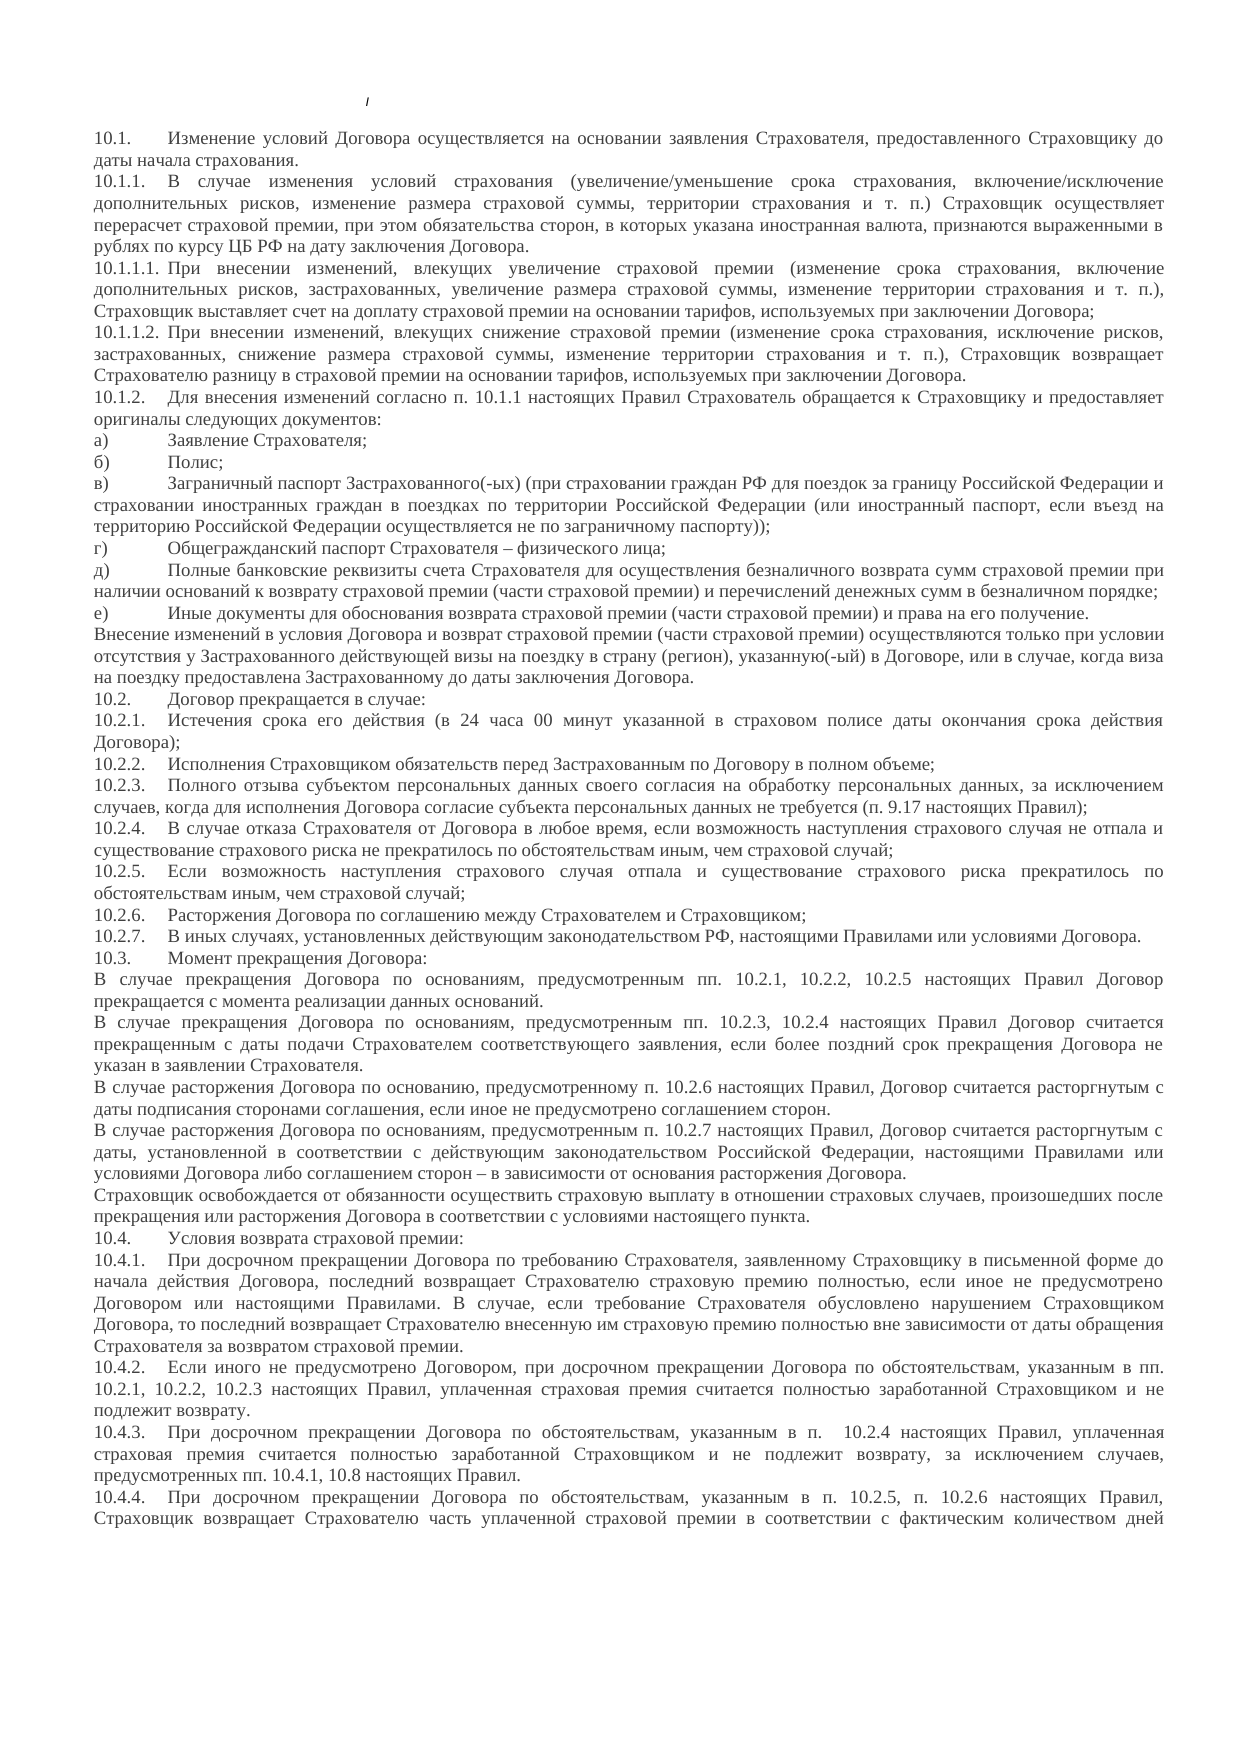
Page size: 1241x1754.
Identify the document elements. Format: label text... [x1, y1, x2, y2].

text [94, 1486, 1165, 1529]
text 10.4.3. При досрочном прекращении Договора по обстоятельствам, указанным в п. 10.2.4 настоящих Правил, уплаченная страховая премия считается полностью заработанной Страховщиком и не подлежит возврату, за исключением случаев, предусмотренных пп. 10.4.1, 10.8 настоящих Правил. [94, 1421, 1165, 1486]
text 10.2.4. В случае отказа Страхователя от Договора в любое время, если возможность наступления страхового случая не отпала и существование страхового риска не прекратилось по обстоятельствам иным, чем страховой случай; [94, 817, 1165, 860]
text 10.1. Изменение условий Договора осуществляется на основании заявления Страхователя, предоставленного Страховщику до даты начала страхования. [94, 127, 1165, 170]
text В случае расторжения Договора по основаниям, предусмотренным п. 10.2.7 настоящих Правил, Договор считается расторгнутым с даты, установленной в соответствии с действующим законодательством Российской Федерации, настоящими Правилами или условиями Договора либо соглашением сторон – в зависимости от основания расторжения Договора. [94, 1119, 1165, 1184]
text 10.4.1. При досрочном прекращении Договора по требованию Страхователя, заявленному Страховщику в письменной форме до начала действия Договора, последний возвращает Страхователю страховую премию полностью, если иное не предусмотрено Договором или настоящими Правилами. В случае, если требование Страхователя обусловлено нарушением Страховщиком Договора, то последний возвращает Страхователю внесенную им страховую премию полностью вне зависимости от даты обращения Страхователя за возвратом страховой премии. [94, 1248, 1165, 1356]
text В случае расторжения Договора по основанию, предусмотренному п. 10.2.6 настоящих Правил, Договор считается расторгнутым с даты подписания сторонами соглашения, если иное не предусмотрено соглашением сторон. [94, 1076, 1165, 1119]
text 10.3. Момент прекращения Договора: [94, 947, 1165, 968]
text 10.4.2. Если иного не предусмотрено Договором, при досрочном прекращении Договора по обстоятельствам, указанным в пп. 10.2.1, 10.2.2, 10.2.3 настоящих Правил, уплаченная страховая премия считается полностью заработанной Страховщиком и не подлежит возврату. [94, 1356, 1165, 1421]
text б) Полис; [94, 451, 1165, 472]
text 10.2.6. Расторжения Договора по соглашению между Страхователем и Страховщиком; [94, 903, 1165, 925]
text 10.1.1.1. При внесении изменений, влекущих увеличение страховой премии (изменение срока страхования, включение дополнительных рисков, застрахованных, увеличение размера страховой суммы, изменение территории страхования и т. п.), Страховщик выставляет счет на доплату страховой премии на основании тарифов, используемых при заключении Договора; [94, 257, 1165, 321]
text В случае прекращения Договора по основаниям, предусмотренным пп. 10.2.3, 10.2.4 настоящих Правил Договор считается прекращенным с даты подачи Страхователем соответствующего заявления, если более поздний срок прекращения Договора не указан в заявлении Страхователя. [94, 1011, 1165, 1076]
text 10.2. Договор прекращается в случае: [94, 688, 1165, 709]
text д) Полные банковские реквизиты счета Страхователя для осуществления безналичного возврата сумм страховой премии при наличии оснований к возврату страховой премии (части страховой премии) и перечислений денежных сумм в безналичном порядке; [94, 558, 1165, 602]
text 10.1.1.2. При внесении изменений, влекущих снижение страховой премии (изменение срока страхования, исключение рисков, застрахованных, снижение размера страховой суммы, изменение территории страхования и т. п.), Страховщик возвращает Страхователю разницу в страховой премии на основании тарифов, используемых при заключении Договора. [94, 321, 1165, 386]
text 10.2.7. В иных случаях, установленных действующим законодательством РФ, настоящими Правилами или условиями Договора. [94, 925, 1165, 947]
text а) Заявление Страхователя; [94, 429, 1165, 451]
text 10.1.1. В случае изменения условий страхования (увеличение/уменьшение срока страхования, включение/исключение дополнительных рисков, изменение размера страховой суммы, территории страхования и т. п.) Страховщик осуществляет перерасчет страховой премии, при этом обязательства сторон, в которых указана иностранная валюта, признаются выраженными в рублях по курсу ЦБ РФ на дату заключения Договора. [94, 170, 1165, 257]
text 10.2.2. Исполнения Страховщиком обязательств перед Застрахованным по Договору в полном объеме; [94, 752, 1165, 774]
text 10.2.1. Истечения срока его действия (в 24 часа 00 минут указанной в страховом полисе даты окончания срока действия Договора); [94, 709, 1165, 752]
text в) Заграничный паспорт Застрахованного(-ых) (при страховании граждан РФ для поездок за границу Российской Федерации и страховании иностранных граждан в поездках по территории Российской Федерации (или иностранный паспорт, если въезд на территорию Российской Федерации осуществляется не по заграничному паспорту)); [94, 472, 1165, 537]
text Внесение изменений в условия Договора и возврат страховой премии (части страховой премии) осуществляются только при условии отсутствия у Застрахованного действующей визы на поездку в страну (регион), указанную(-ый) в Договоре, или в случае, когда виза на поездку предоставлена Застрахованному до даты заключения Договора. [94, 623, 1165, 688]
text В случае прекращения Договора по основаниям, предусмотренным пп. 10.2.1, 10.2.2, 10.2.5 настоящих Правил Договор прекращается с момента реализации данных оснований. [94, 968, 1165, 1011]
text 10.1.2. Для внесения изменений согласно п. 10.1.1 настоящих Правил Страхователь обращается к Страховщику и предоставляет оригиналы следующих документов: [94, 386, 1165, 429]
text г) Общегражданский паспорт Страхователя – физического лица; [94, 537, 1165, 558]
text 10.2.3. Полного отзыва субъектом персональных данных своего согласия на обработку персональных данных, за исключением случаев, когда для исполнения Договора согласие субъекта персональных данных не требуется (п. 9.17 настоящих Правил); [94, 774, 1165, 817]
text Страховщик освобождается от обязанности осуществить страховую выплату в отношении страховых случаев, произошедших после прекращения или расторжения Договора в соответствии с условиями настоящего пункта. [94, 1184, 1165, 1227]
text е) Иные документы для обоснования возврата страховой премии (части страховой премии) и права на его получение. [94, 602, 1165, 623]
text 10.4. Условия возврата страховой премии: [94, 1227, 1165, 1248]
text 10.2.5. Если возможность наступления страхового случая отпала и существование страхового риска прекратилось по обстоятельствам иным, чем страховой случай; [94, 860, 1165, 903]
